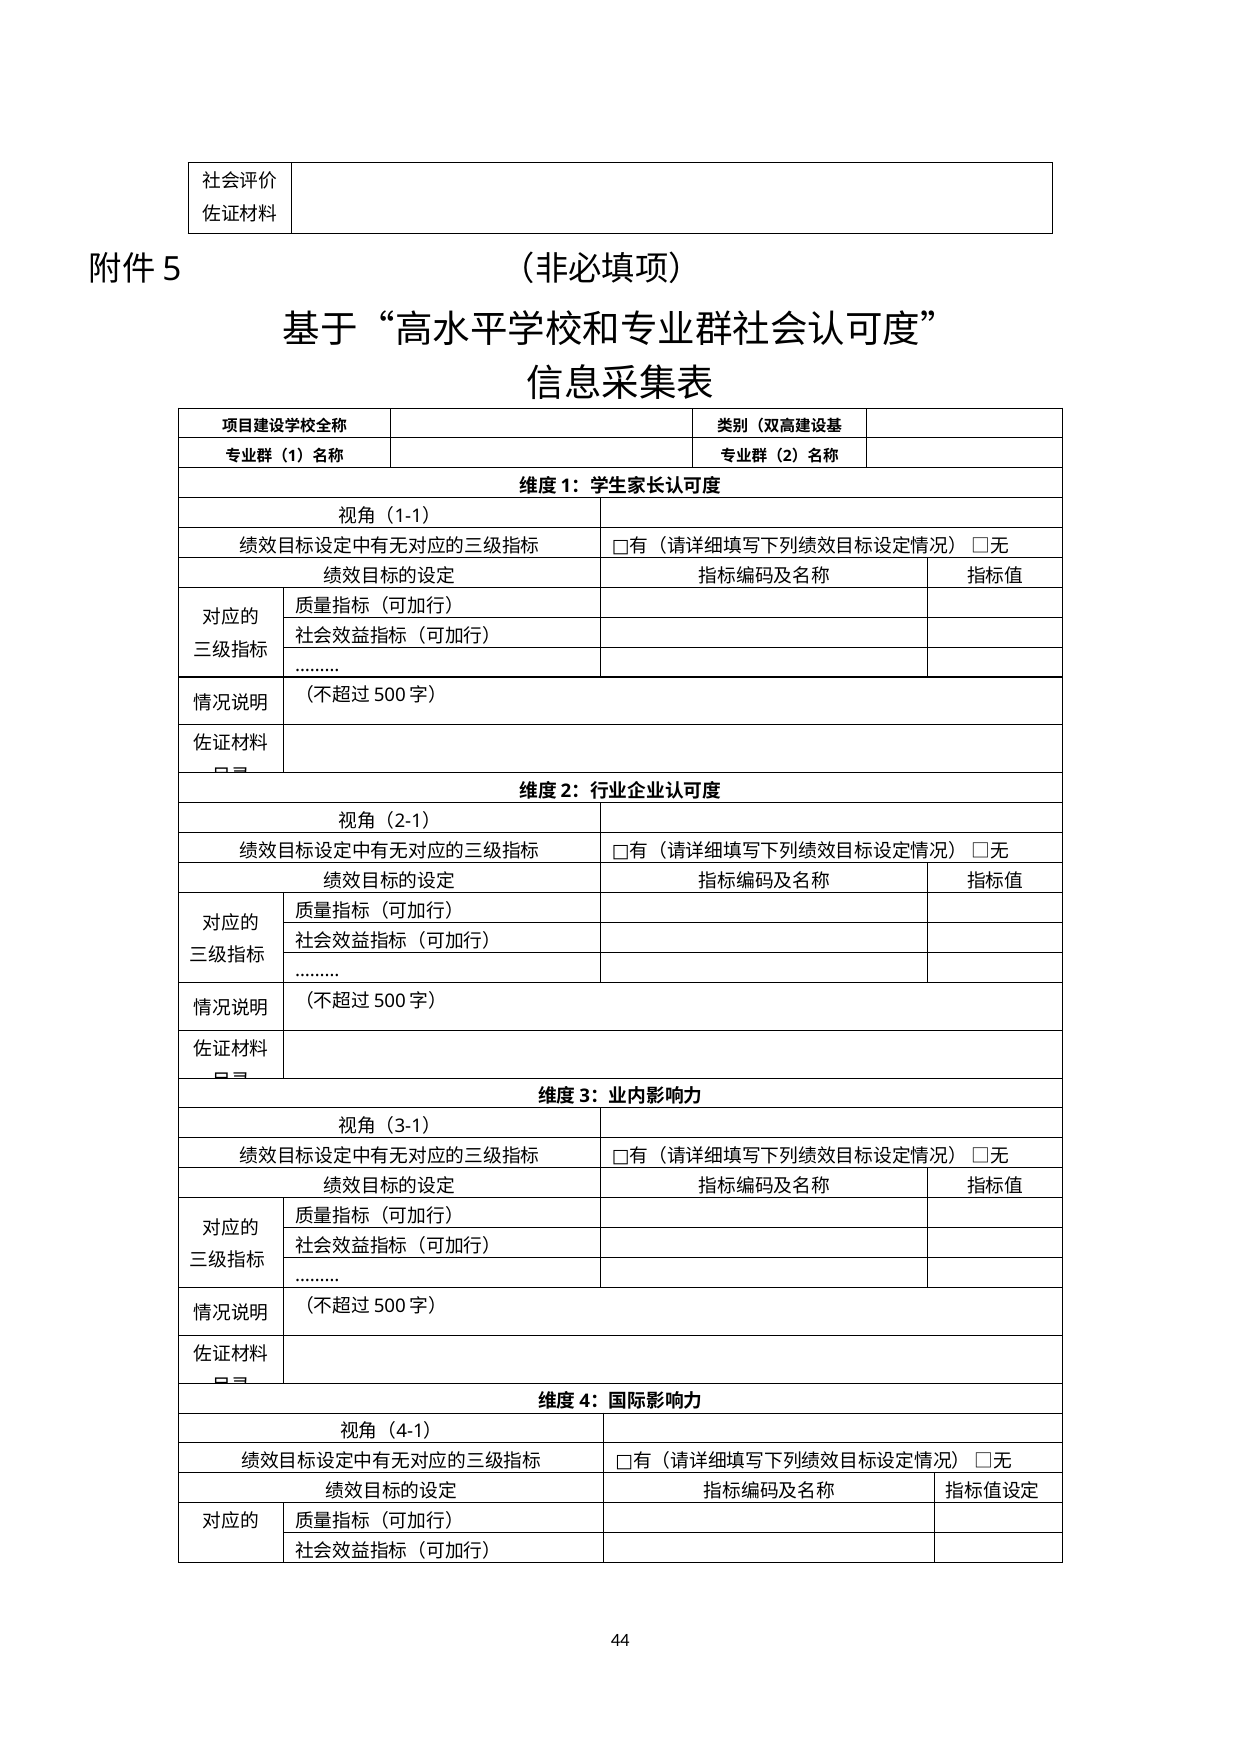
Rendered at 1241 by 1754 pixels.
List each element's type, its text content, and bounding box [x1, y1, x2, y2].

table_cell [604, 1503, 934, 1532]
table_cell ……… [284, 648, 600, 676]
table_cell [601, 588, 927, 617]
table_cell 对应的 三级指标 [179, 1198, 283, 1287]
table_cell [601, 923, 927, 952]
table_cell [604, 1533, 934, 1562]
table_cell 质量指标（可加行） [284, 588, 600, 617]
table_cell 质量指标（可加行） [284, 1503, 603, 1532]
table_cell □有（请详细填写下列绩效目标设定情况） □无 [601, 528, 1062, 557]
table_cell 情况说明 [179, 1288, 283, 1334]
table_cell 质量指标（可加行） [284, 893, 600, 922]
table_header 类别（双高建设基础） [693, 409, 866, 437]
table_cell 维度1：学生家长认可度 [179, 468, 1062, 497]
table_cell 质量指标（可加行） [284, 1198, 600, 1227]
table_cell [284, 725, 1062, 772]
table_header 项目建设学校全称 [179, 409, 390, 437]
table_cell 对应的 三级指标 [179, 588, 283, 676]
table_cell 指标编码及名称 [604, 1473, 934, 1502]
table_cell 社会效益指标（可加行） [284, 1533, 603, 1562]
table_cell [928, 893, 1062, 922]
table_cell □有（请详细填写下列绩效目标设定情况） □无 [601, 1138, 1062, 1167]
table_cell 视角（4-1） [179, 1414, 603, 1442]
table_cell [928, 1198, 1062, 1227]
table_cell 维度2：行业企业认可度 [179, 773, 1062, 802]
table_cell [601, 803, 1062, 832]
table_cell 指标编码及名称 [601, 863, 927, 892]
table_cell [928, 1258, 1062, 1287]
table_cell 指标值设定 [935, 1473, 1062, 1502]
table_cell 社会效益指标（可加行） [284, 923, 600, 952]
table_cell [601, 893, 927, 922]
table_cell 情况说明 [179, 678, 283, 724]
table_cell 对应的 三级指标 [179, 893, 283, 982]
table_cell 维度3：业内影响力 [179, 1079, 1062, 1107]
table_cell [867, 438, 1062, 467]
table_cell [601, 1108, 1062, 1137]
table_cell 绩效目标的设定 [179, 863, 600, 892]
table_cell [601, 1198, 927, 1227]
table_cell □有（请详细填写下列绩效目标设定情况） □无 [601, 833, 1062, 862]
table_cell [601, 953, 927, 982]
table_cell [284, 1031, 1062, 1077]
table_cell ……… [284, 1258, 600, 1287]
table_cell 视角（2-1） [179, 803, 600, 832]
table_cell 指标编码及名称 [601, 1168, 927, 1197]
table_cell [928, 618, 1062, 647]
table_cell （不超过500字） [284, 983, 1062, 1029]
table_cell 对应的 三级指标 [179, 1503, 283, 1562]
table_cell 社会效益指标（可加行） [284, 618, 600, 647]
table_cell 社会效益指标（可加行） [284, 1228, 600, 1257]
table_cell [601, 1258, 927, 1287]
table_cell [601, 1228, 927, 1257]
table_cell [391, 438, 692, 467]
table_cell 指标值 [928, 558, 1062, 587]
table_cell 指标值 [928, 863, 1062, 892]
table_cell 绩效目标的设定 [179, 558, 600, 587]
table_cell [928, 648, 1062, 676]
table_cell 视角（3-1） [179, 1108, 600, 1137]
table_cell [604, 1414, 1062, 1442]
table_cell 绩效目标设定中有无对应的三级指标 [179, 1443, 603, 1472]
table_cell 绩效目标设定中有无对应的三级指标 [179, 528, 600, 557]
table_cell 指标值 [928, 1168, 1062, 1197]
table_cell 维度4：国际影响力 [179, 1384, 1062, 1412]
table_cell [928, 953, 1062, 982]
table_cell （不超过500字） [284, 1288, 1062, 1334]
table_cell 佐证材料目录 [179, 1031, 283, 1077]
table_cell 佐证材料目录 [179, 1336, 283, 1382]
table_cell 社会评价 佐证材料目录 [189, 163, 291, 233]
table_cell 绩效目标的设定 [179, 1168, 600, 1197]
table_cell 专业群（2）名称 [693, 438, 866, 467]
table_cell 视角（1-1） [179, 498, 600, 527]
text 附件5 （非必填项） [89, 234, 1152, 299]
table_cell [935, 1533, 1062, 1562]
table_cell 绩效目标设定中有无对应的三级指标 [179, 833, 600, 862]
table_header [391, 409, 692, 437]
table_cell 绩效目标设定中有无对应的三级指标 [179, 1138, 600, 1167]
table_cell 情况说明 [179, 983, 283, 1029]
table_cell ……… [284, 953, 600, 982]
table_cell [284, 1336, 1062, 1382]
table_cell [601, 618, 927, 647]
table_cell □有（请详细填写下列绩效目标设定情况） □无 [604, 1443, 1062, 1472]
table_cell [601, 648, 927, 676]
table_cell [292, 163, 1052, 233]
table_cell 绩效目标的设定 [179, 1473, 603, 1502]
table_cell 指标编码及名称 [601, 558, 927, 587]
text 信息采集表 [89, 353, 1152, 407]
table_cell [935, 1503, 1062, 1532]
table_cell （不超过500字） [284, 678, 1062, 724]
table_cell 专业群（1）名称 [179, 438, 390, 467]
text 基于“高水平学校和专业群社会认可度” [89, 299, 1152, 353]
table_cell 佐证材料目录 [179, 725, 283, 772]
table_cell [601, 498, 1062, 527]
table_header [867, 409, 1062, 437]
table_cell [928, 923, 1062, 952]
table_cell [928, 588, 1062, 617]
table_cell [928, 1228, 1062, 1257]
